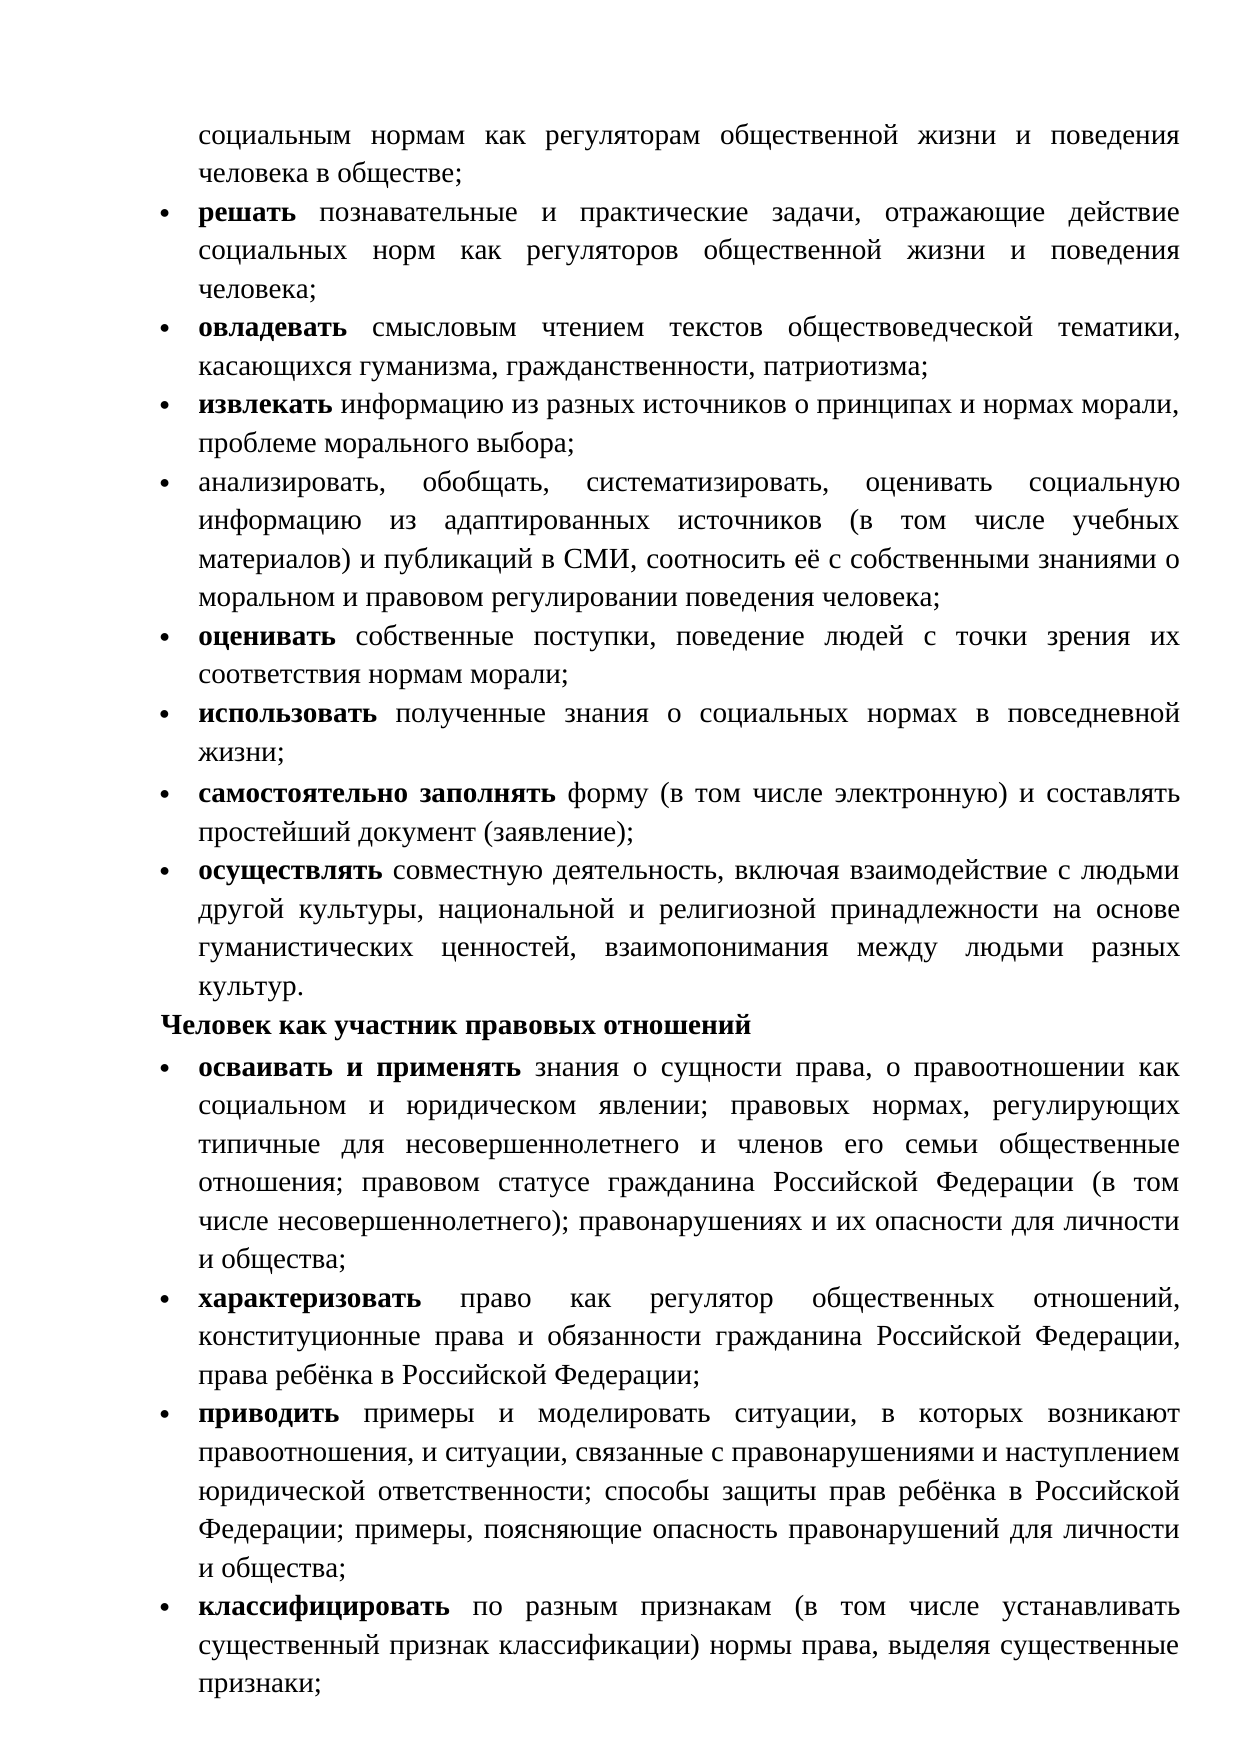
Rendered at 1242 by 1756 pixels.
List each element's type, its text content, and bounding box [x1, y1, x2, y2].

text социальным нормам как регуляторам общественной жизни и поведения человека в обществе; [198, 117, 1180, 189]
list использовать полученные знания о социальных нормах в повседневной жизни; [160, 695, 1180, 767]
list извлекать информацию из разных источников о принципах и нормах морали, проблеме морального выбора; [161, 387, 1180, 459]
list овладевать смысловым чтением текстов обществоведческой тематики, касающихся гуманизма, гражданственности, патриотизма; [161, 309, 1180, 382]
subtitle Человек как участник правовых отношений [161, 1007, 1180, 1040]
list классифицировать по разным признакам (в том числе устанавливать существенный признак классификации) нормы права, выделяя существенные признаки; [161, 1588, 1180, 1699]
list решать познавательные и практические задачи, отражающие действие социальных норм как регуляторов общественной жизни и поведения человека; [161, 194, 1180, 304]
list осваивать и применять знания о сущности права, о правоотношении как социальном и юридическом явлении; правовых нормах, регулирующих типичные для несовершеннолетнего и членов его семьи общественные отношения; правовом статусе гражданина Российской Федерации (в том числе несовершеннолетнего); правонарушениях и их опасности для личности и общества; [161, 1049, 1180, 1275]
list характеризовать право как регулятор общественных отношений, конституционные права и обязанности гражданина Российской Федерации, права ребёнка в Российской Федерации; [161, 1280, 1180, 1391]
list анализировать, обобщать, систематизировать, оценивать ­социальную информацию из адаптированных источников (в том числе учебных материалов) и публикаций в СМИ, ­соотносить её с собственными знаниями о моральном и правовом регулировании поведения человека; [161, 464, 1180, 613]
list осуществлять совместную деятельность, включая взаимодействие с людьми другой культуры, национальной и религиозной принадлежности на основе гуманистических ценностей, взаимопонимания между людьми разных культур. [161, 852, 1180, 1002]
list самостоятельно заполнять форму (в том числе электронную) и составлять простейший документ (заявление); [161, 775, 1180, 847]
list приводить примеры и моделировать ситуации, в которых возникают правоотношения, и ситуации, связанные с правонарушениями и наступлением юридической ответственности; способы защиты прав ребёнка в Российской Федерации; примеры, поясняющие опасность правонарушений для личности и общества; [161, 1396, 1180, 1583]
list оценивать собственные поступки, поведение людей с точки зрения их соответствия нормам морали; [161, 618, 1180, 690]
